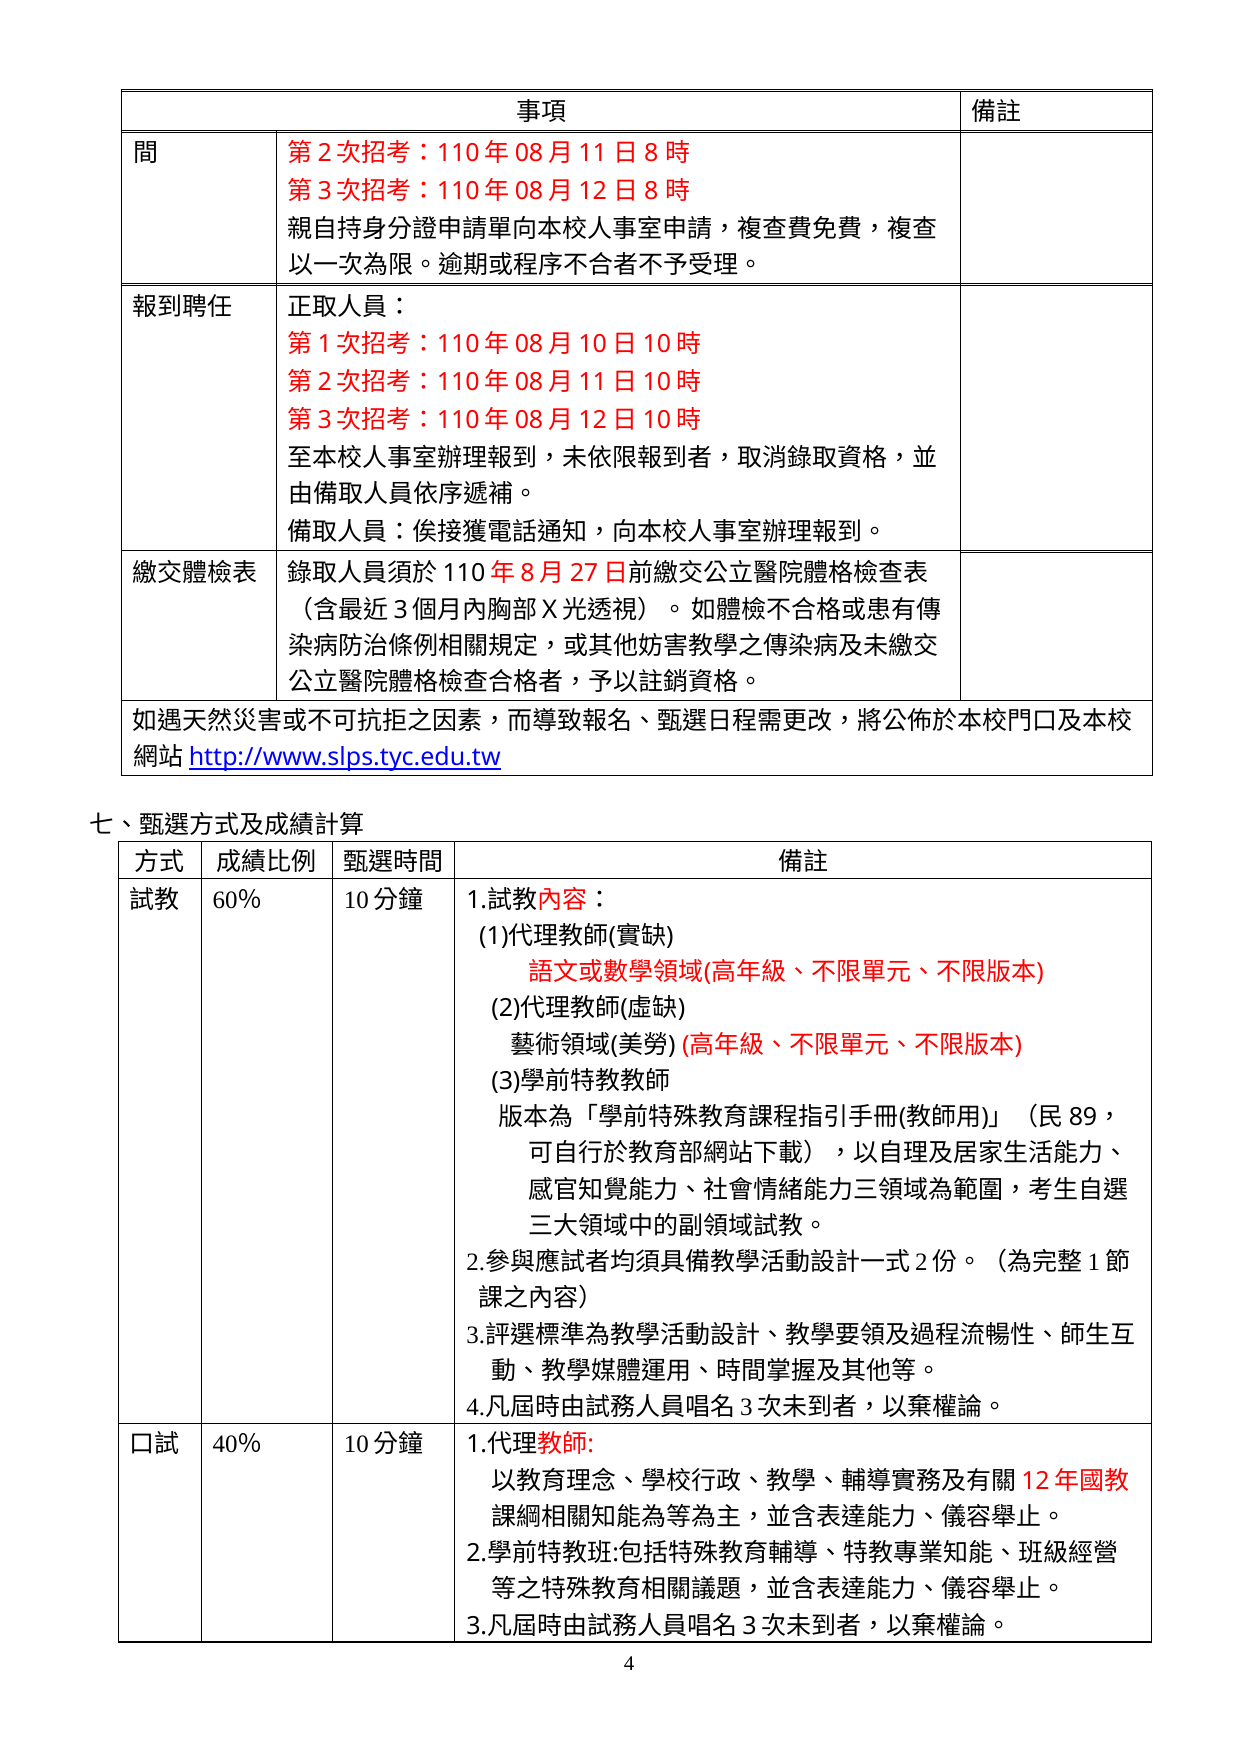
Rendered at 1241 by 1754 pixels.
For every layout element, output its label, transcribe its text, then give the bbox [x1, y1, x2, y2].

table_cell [277, 133, 960, 283]
table_cell 如遇天然災害或不可抗拒之因素，而導致報名、甄選日程需更改，將公佈於本校門口及本校網站http://www.slps.tyc.edu.tw [122, 701, 1152, 775]
table_cell 成績複查時間 [122, 133, 276, 283]
table_cell 10分鐘 [333, 879, 454, 1423]
table_cell 1.試教內容： (1)代理教師(實缺) 語文或數學領域(高年級、不限單元、不限版本) (2)代理教師(虛缺) 藝術領域(美勞) (高年級、不限單元、不限版本) (3)學前特教教師 版本為「學前特殊教育課程指引手冊(教師用)」（民89，可自行於教育部網站下載），以自理及居家生活能力、感官知覺能力、社會情緒能力三領域為範圍，考生自選三大領域中的副領域試教。 2.參與應試者均須具備教學活動設計一式2份。（為完整1節課之內容） 3.評選標準為教學活動設計、教學要領及過程流暢性、師生互動、教學媒體運用、時間掌握及其他等。 4.凡屆時由試務人員唱名3次未到者，以棄權論。 [455, 879, 1151, 1423]
table_header 備註 [961, 92, 1152, 130]
table_header 備註 [455, 842, 1151, 878]
table_cell 1.代理教師: 以教育理念、學校行政、教學、輔導實務及有關12年國教課綱相關知能為等為主，並含表達能力、儀容舉止。 2.學前特教班:包括特殊教育輔導、特教專業知能、班級經營等之特殊教育相關議題，並含表達能力、儀容舉止。 3.凡屆時由試務人員唱名3次未到者，以棄權論。 [455, 1424, 1151, 1641]
table_cell 正取人員： 第1次招考：110年08月10日 10時 第2次招考：110年08月11日 10時 第3次招考：110年08月12日 10時 至本校人事室辦理報到，未依限報到者，取消錄取資格，並由備取人員依序遞補。 備取人員：俟接獲電話通知，向本校人事室辦理報到。 [277, 286, 960, 550]
table_cell [961, 286, 1152, 550]
text 七、甄選方式及成績計算 [77, 804, 1181, 841]
table_cell 繳交體檢表 [122, 551, 276, 699]
table_cell 10分鐘 [333, 1424, 454, 1641]
table_header 事項 [122, 92, 960, 130]
table_header 甄選時間 [333, 842, 454, 878]
table_cell 錄取人員須於110年8月27日前繳交公立醫院體格檢查表（含最近3個月內胸部Ｘ光透視）。 如體檢不合格或患有傳染病防治條例相關規定，或其他妨害教學之傳染病及未繳交公立醫院體格檢查合格者，予以註銷資格。 [277, 551, 960, 699]
table_cell 40％ [202, 1424, 332, 1641]
table_cell 報到聘任 [122, 286, 276, 550]
table_cell 60％ [202, 879, 332, 1423]
table_cell 試教 [119, 879, 201, 1423]
table_header 成績比例 [202, 842, 332, 878]
table_cell [961, 553, 1152, 699]
table_cell [961, 133, 1152, 283]
table_cell 口試 [119, 1424, 201, 1641]
table_header 方式 [119, 842, 201, 878]
